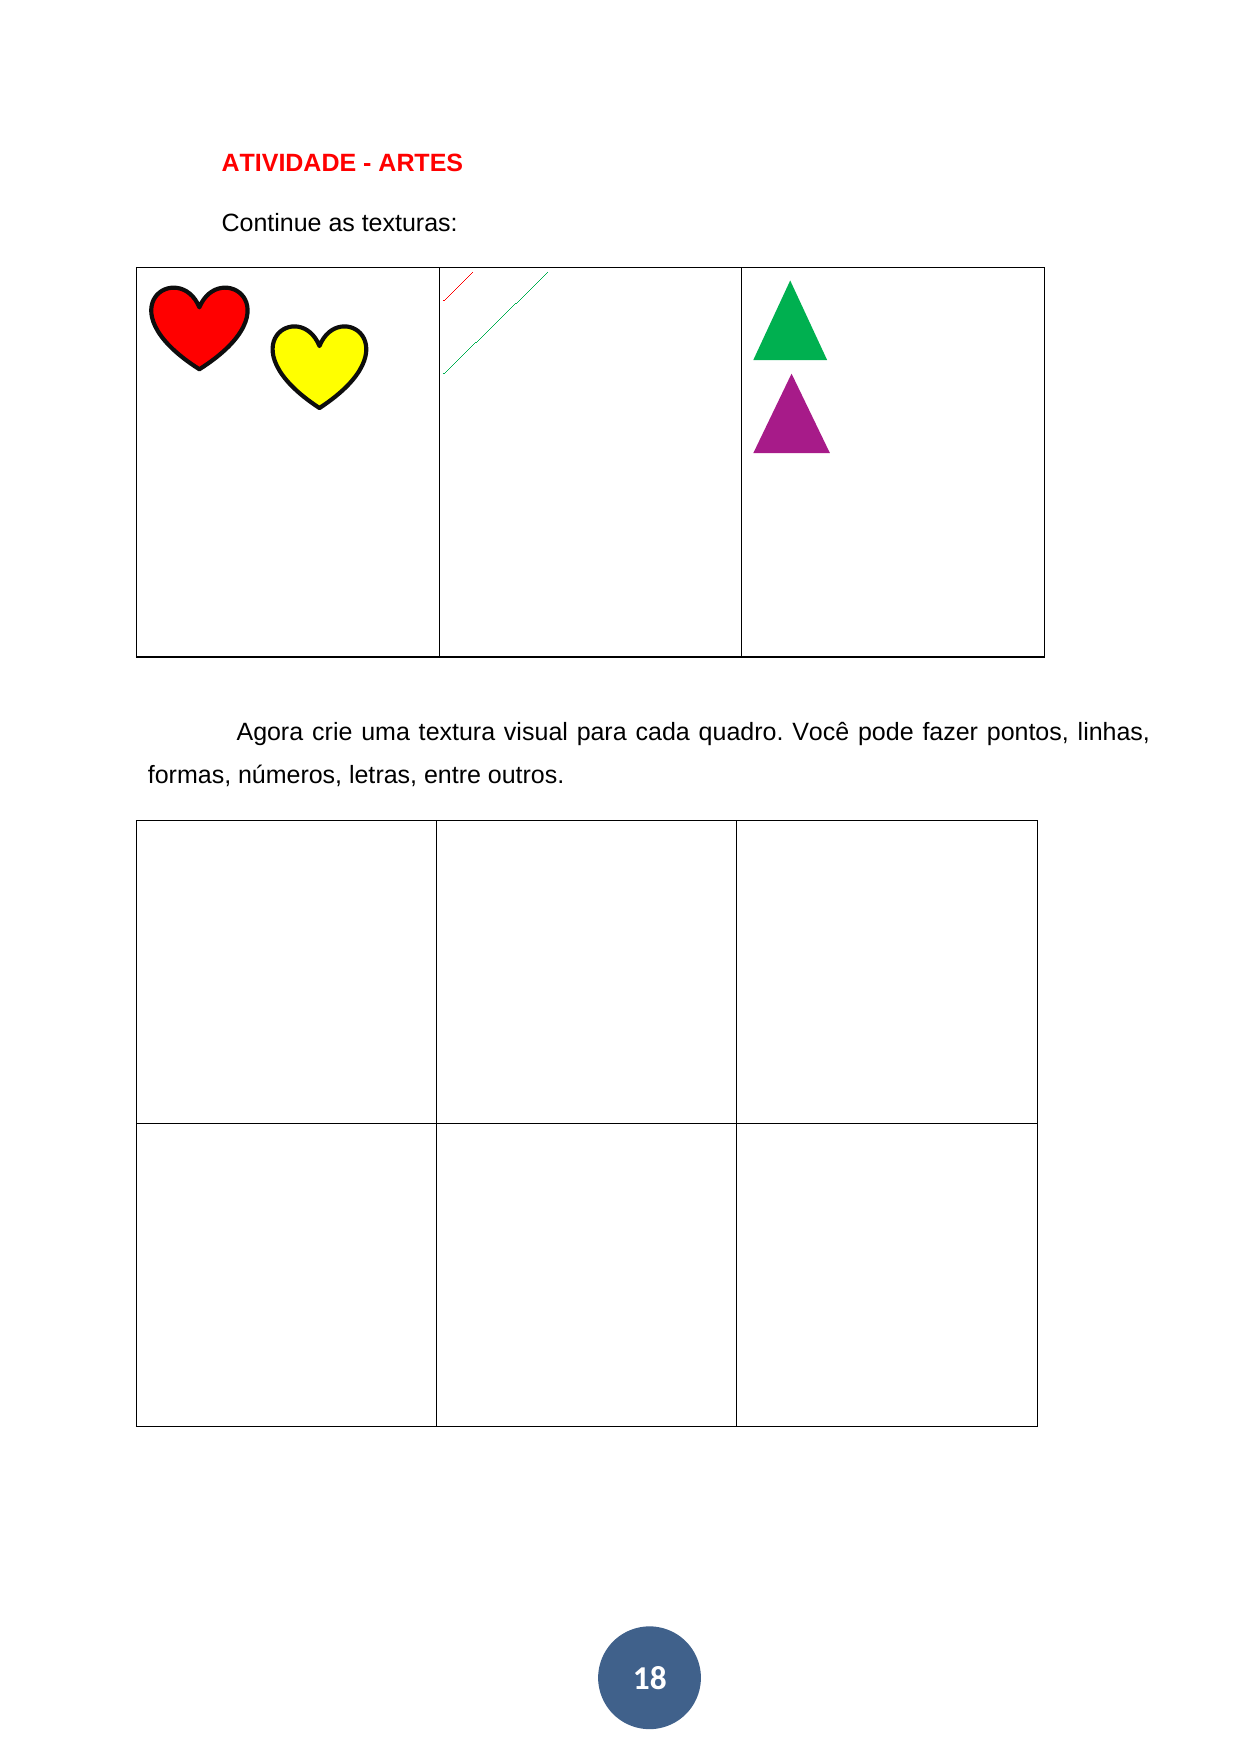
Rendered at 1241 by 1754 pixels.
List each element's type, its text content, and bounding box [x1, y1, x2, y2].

table_cell [737, 1124, 1037, 1426]
table_header [137, 268, 439, 656]
text Agora crie uma textura visual para cada quadro. Você pode fazer pontos, linhas, formas, números, letras, entre outros. [148, 717, 1152, 789]
text ATIVIDADE - ARTES [148, 148, 1152, 176]
text Continue as texturas: [148, 207, 1152, 236]
table_header [737, 821, 1037, 1123]
table_header [742, 268, 1044, 656]
table_cell [137, 1124, 436, 1426]
table_header [437, 821, 736, 1123]
table_header [137, 821, 436, 1123]
table_cell [437, 1124, 736, 1426]
table_header [440, 268, 741, 656]
